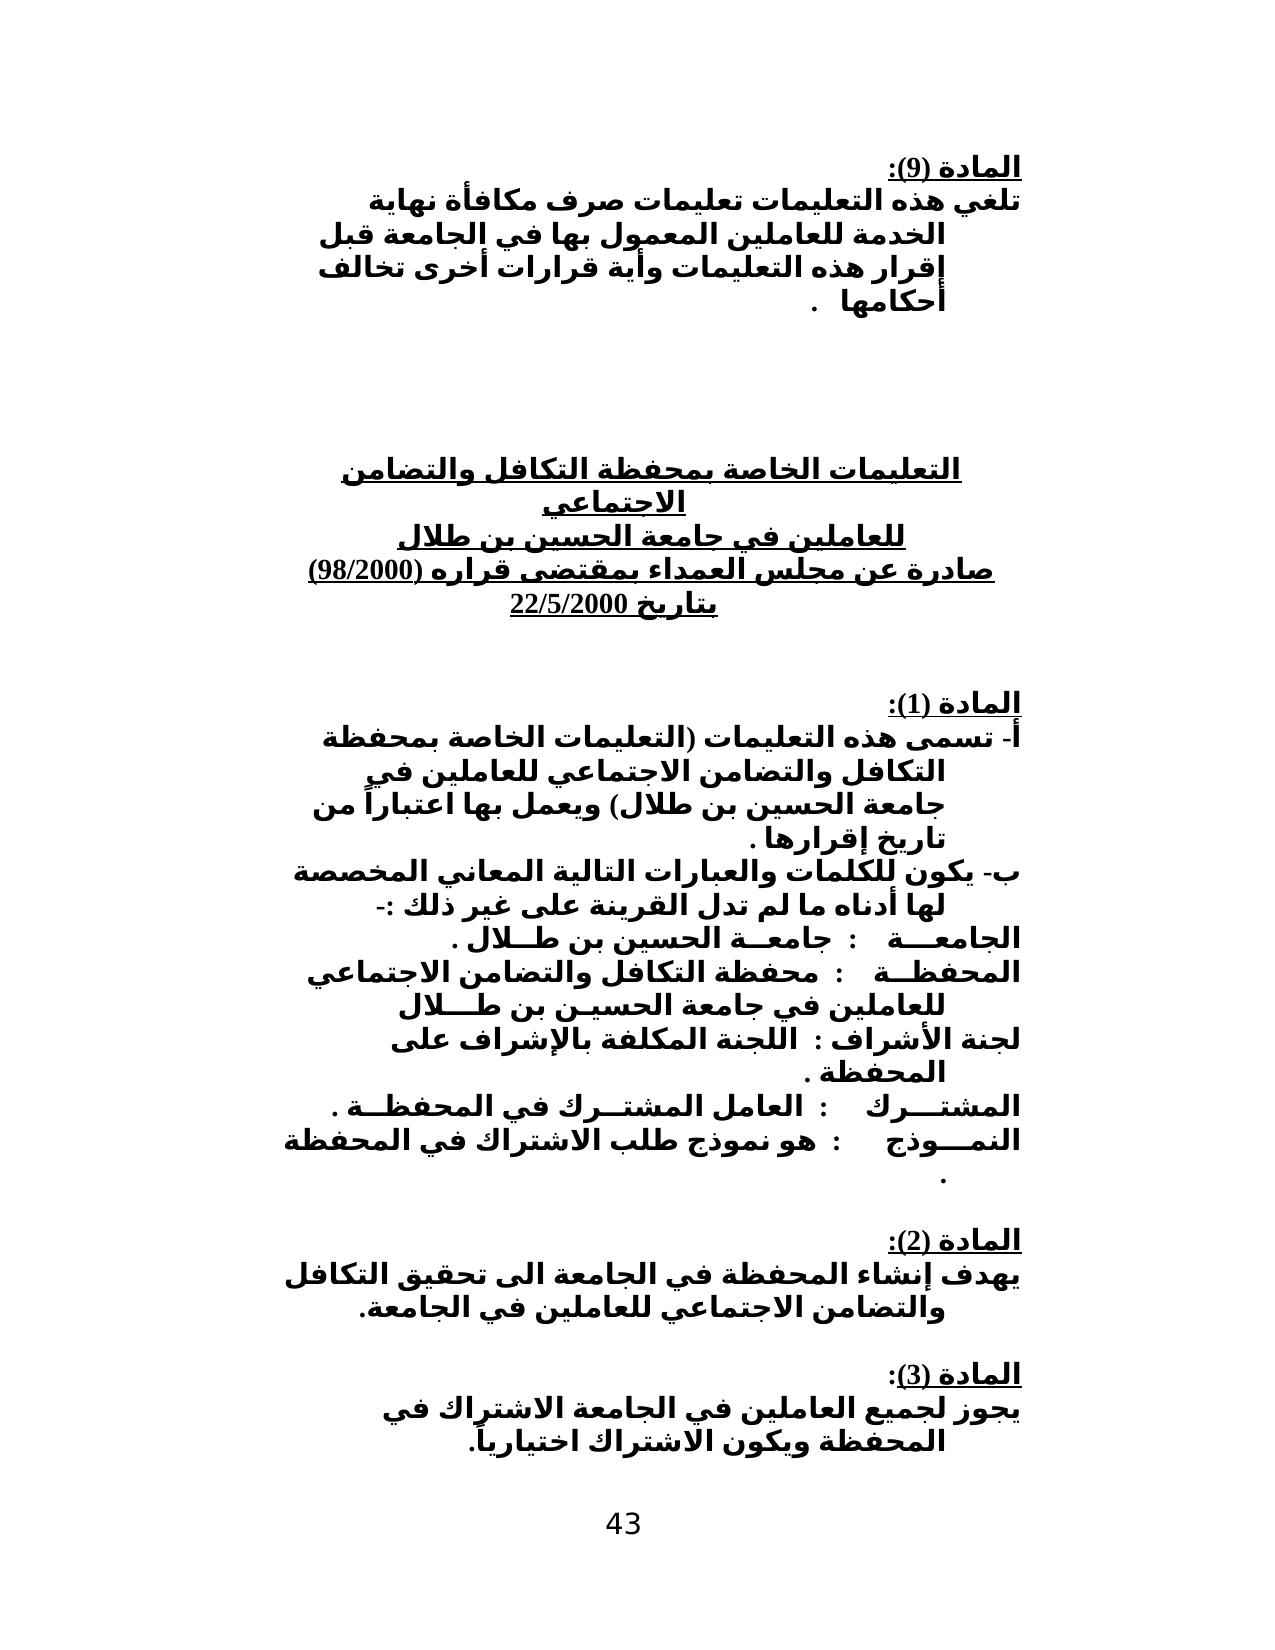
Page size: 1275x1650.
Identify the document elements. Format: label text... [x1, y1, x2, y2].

text النمـــوذج : هو نموذج طلب الاشتراك في المحفظة . [281, 1123, 1022, 1190]
text صادرة عن مجلس العمداء بمقتضى قراره (98/2000) بتاريخ 22/5/2000 [281, 552, 1022, 619]
text يهدف إنشاء المحفظة في الجامعة الى تحقيق التكافل والتضامن الاجتماعي للعاملين في الجامعة. [281, 1257, 1022, 1324]
text يجوز لجميع العاملين في الجامعة الاشتراك في المحفظة ويكون الاشتراك اختيارياً. [281, 1391, 1022, 1458]
text المحفظــة : محفظة التكافل والتضامن الاجتماعي للعاملين في جامعة الحسيـن بن طـــلال [281, 955, 1022, 1022]
text المادة (3): [281, 1357, 1022, 1391]
text أ- تسمى هذه التعليمات (التعليمات الخاصة بمحفظة التكافل والتضامن الاجتماعي للعاملين في جامعة الحسين بن طلال) ويعمل بها اعتباراً من تاريخ إقرارها . [281, 720, 1022, 854]
text ب- يكون للكلمات والعبارات التالية المعاني المخصصة لها أدناه ما لم تدل القرينة على غير ذلك :- [281, 854, 1022, 921]
text المادة (2): [281, 1223, 1022, 1257]
text الجامعـــة : جامعــة الحسين بن طــلال . [281, 921, 1022, 955]
text للعاملين في جامعة الحسين بن طلال [281, 519, 1022, 552]
text المشتـــرك : العامل المشتــرك في المحفظــة . [281, 1089, 1022, 1123]
text التعليمات الخاصة بمحفظة التكافل والتضامن الاجتماعي [281, 452, 1022, 519]
text المادة (1): [281, 687, 1022, 720]
text المادة (9): [281, 150, 1022, 183]
text لجنة الأشراف : اللجنة المكلفة بالإشراف على المحفظة . [281, 1022, 1022, 1089]
text تلغي هذه التعليمات تعليمات صرف مكافأة نهاية الخدمة للعاملين المعمول بها في الجامعة قبل إقرار هذه التعليمات وأية قرارات أخرى تخالف أحكامها . [281, 183, 1022, 318]
